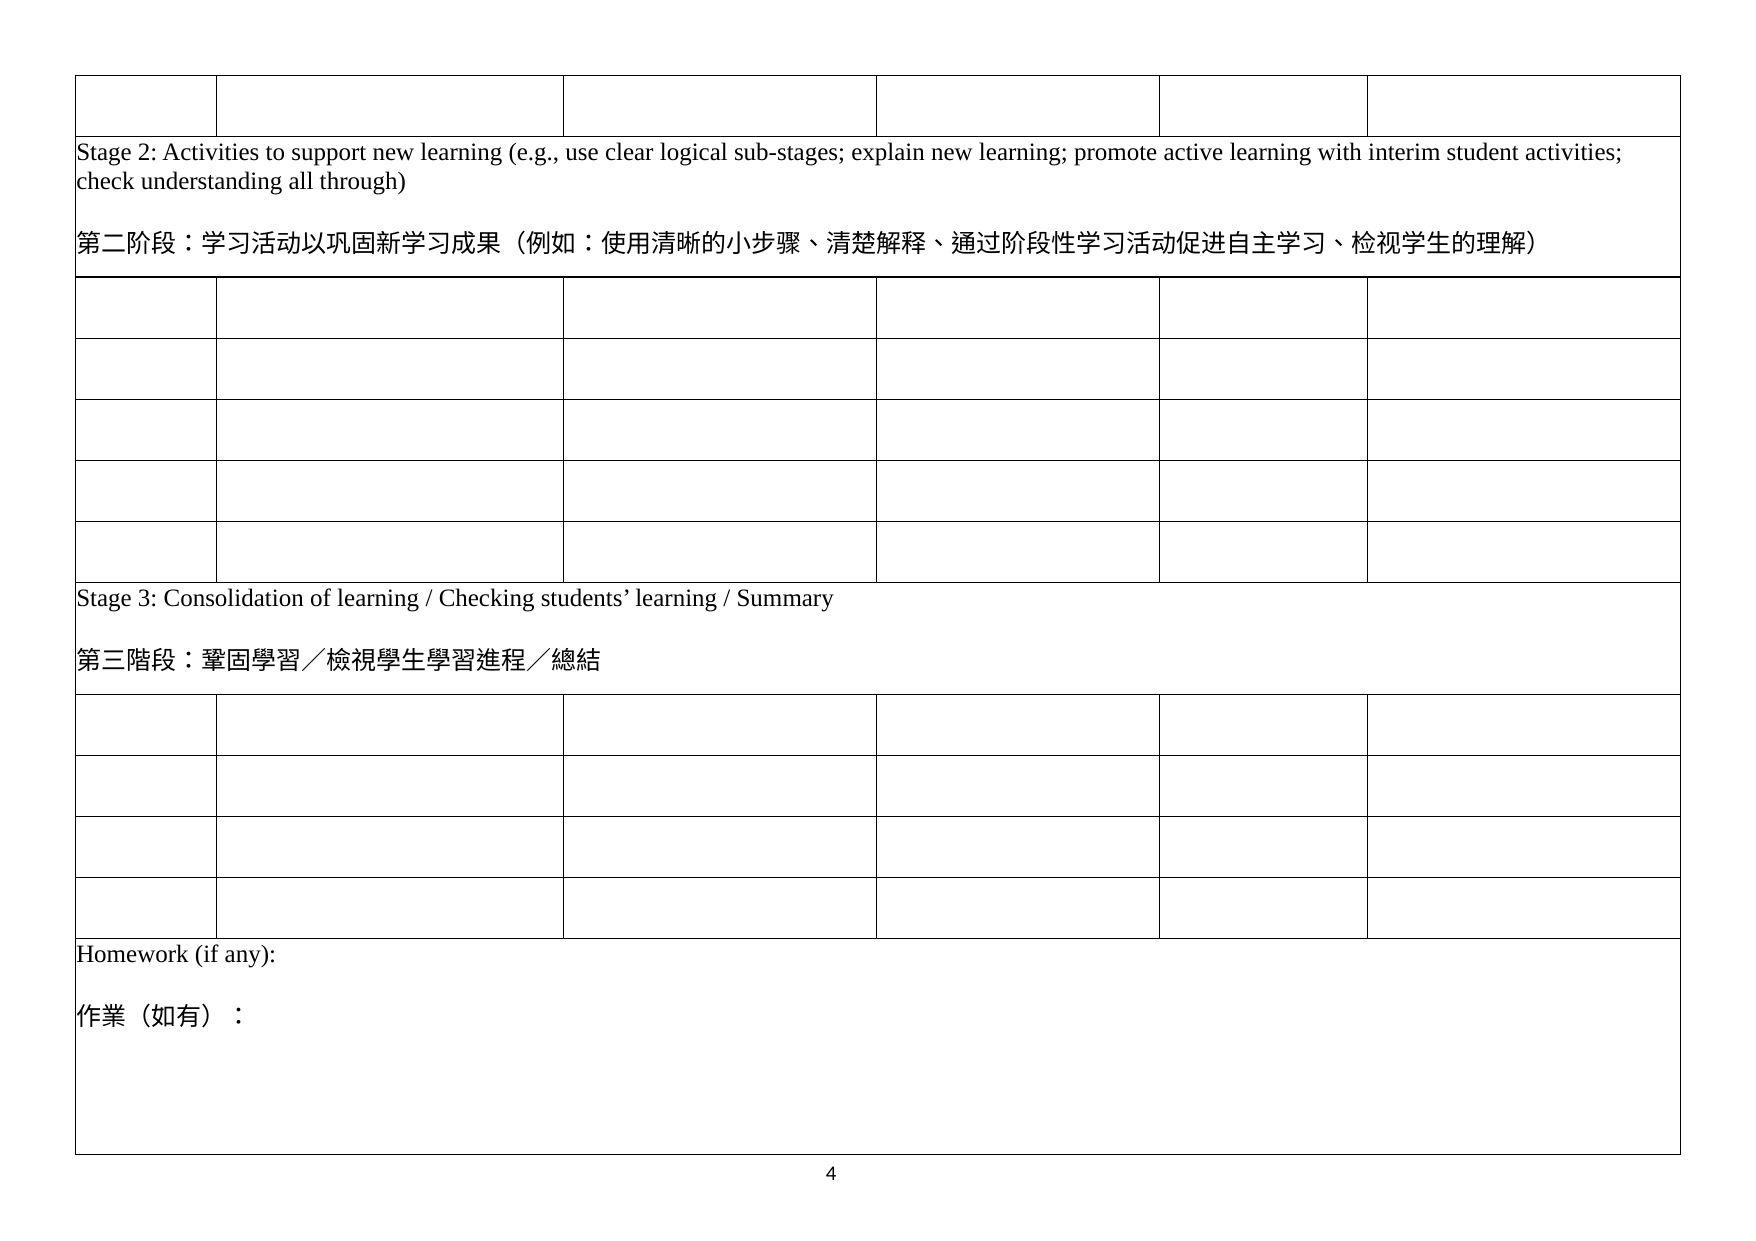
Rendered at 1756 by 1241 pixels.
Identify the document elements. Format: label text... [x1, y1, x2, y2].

table_cell [1368, 695, 1680, 755]
table_cell [1160, 76, 1367, 136]
table_cell [877, 756, 1159, 816]
table_cell [564, 76, 876, 136]
table_cell [217, 817, 563, 877]
table_cell [1368, 76, 1680, 136]
table_cell [1368, 339, 1680, 399]
table_cell [217, 278, 563, 337]
table_cell [1160, 695, 1367, 755]
table_cell [1368, 756, 1680, 816]
table_cell [564, 400, 876, 460]
table_cell [1368, 461, 1680, 521]
table_cell [76, 522, 216, 582]
table_cell [76, 878, 216, 938]
table_cell [877, 278, 1159, 337]
table_cell [1368, 400, 1680, 460]
table_cell [217, 461, 563, 521]
table_cell [217, 695, 563, 755]
table_cell [217, 339, 563, 399]
table_cell [76, 817, 216, 877]
table_cell Stage 2: Activities to support new learning (e.g., use clear logical sub-stages; explain new learning; promote active learning with interim student activities; check understanding all through) 第二阶段：学习活动以巩固新学习成果（例如：使用清晰的小步骤、清楚解释、通过阶段性学习活动促进自主学习、检视学生的理解） [76, 137, 1680, 276]
table_cell [217, 878, 563, 938]
table_cell [1160, 756, 1367, 816]
table_cell [217, 76, 563, 136]
table_cell [76, 76, 216, 136]
table_cell [217, 400, 563, 460]
table_cell [1368, 817, 1680, 877]
table_cell [564, 878, 876, 938]
table_cell [877, 817, 1159, 877]
table_cell [76, 339, 216, 399]
table_cell [877, 878, 1159, 938]
table_cell [1160, 522, 1367, 582]
table_cell [1368, 278, 1680, 337]
table_cell [564, 756, 876, 816]
table_cell [564, 278, 876, 337]
table_cell [1160, 278, 1367, 337]
table_cell [1160, 878, 1367, 938]
table_cell [564, 522, 876, 582]
table_cell [76, 278, 216, 337]
table_cell [564, 817, 876, 877]
table_cell [217, 756, 563, 816]
table_cell [877, 400, 1159, 460]
table_cell [1368, 878, 1680, 938]
table_cell Stage 3: Consolidation of learning / Checking students’ learning / Summary 第三階段：鞏固學習／檢視學生學習進程／總結 [76, 583, 1680, 693]
table_cell [76, 461, 216, 521]
table_cell [564, 339, 876, 399]
table_cell [76, 400, 216, 460]
table_cell [1160, 817, 1367, 877]
table_cell Homework (if any): 作業（如有）： [76, 939, 1680, 1153]
table_cell [76, 695, 216, 755]
table_cell [564, 461, 876, 521]
table_cell [1160, 400, 1367, 460]
table_cell [877, 522, 1159, 582]
table_cell [877, 461, 1159, 521]
table_cell [76, 756, 216, 816]
table_cell [877, 339, 1159, 399]
table_cell [1160, 461, 1367, 521]
table_cell [564, 695, 876, 755]
table_cell [1368, 522, 1680, 582]
table_cell [1160, 339, 1367, 399]
table_cell [877, 76, 1159, 136]
table_cell [877, 695, 1159, 755]
table_cell [217, 522, 563, 582]
